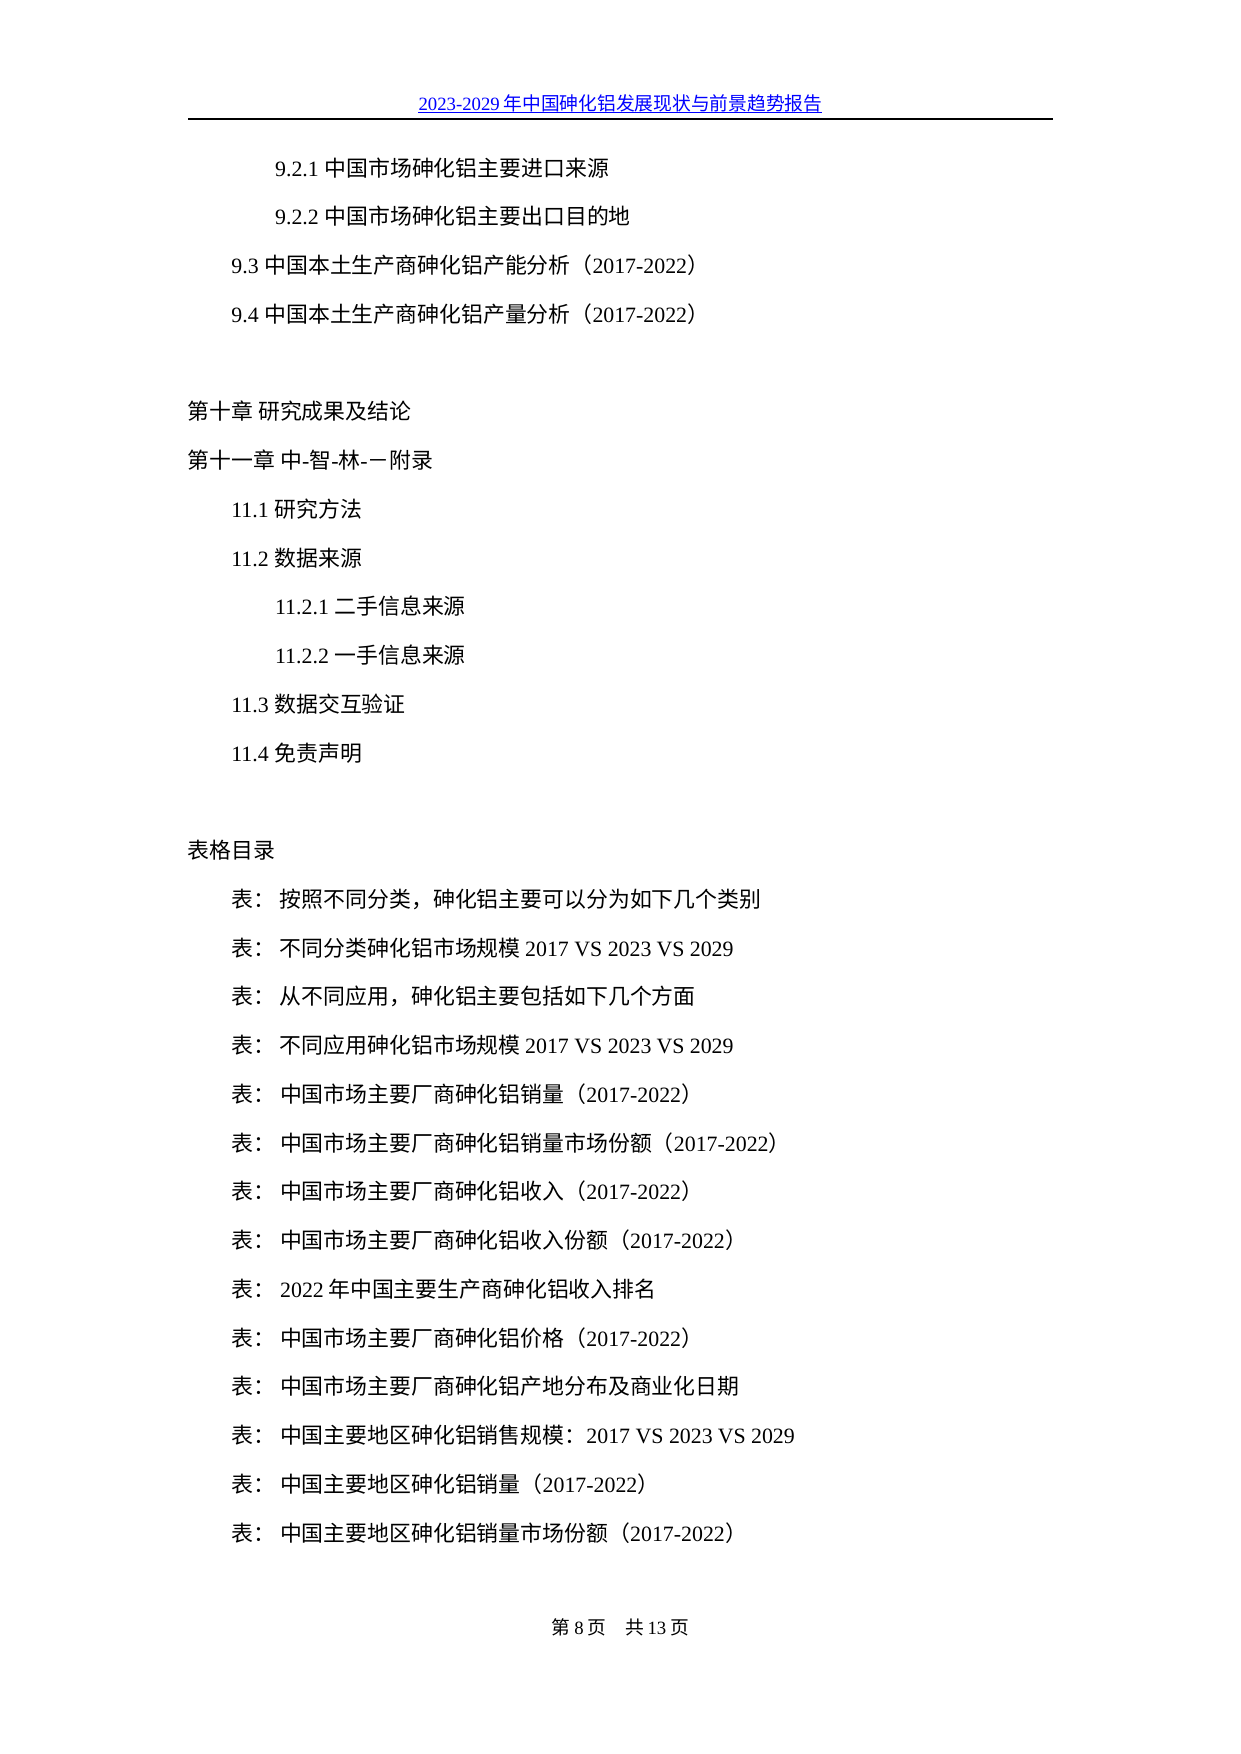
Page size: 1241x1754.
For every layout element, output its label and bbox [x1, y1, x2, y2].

text [187, 150, 1053, 1548]
